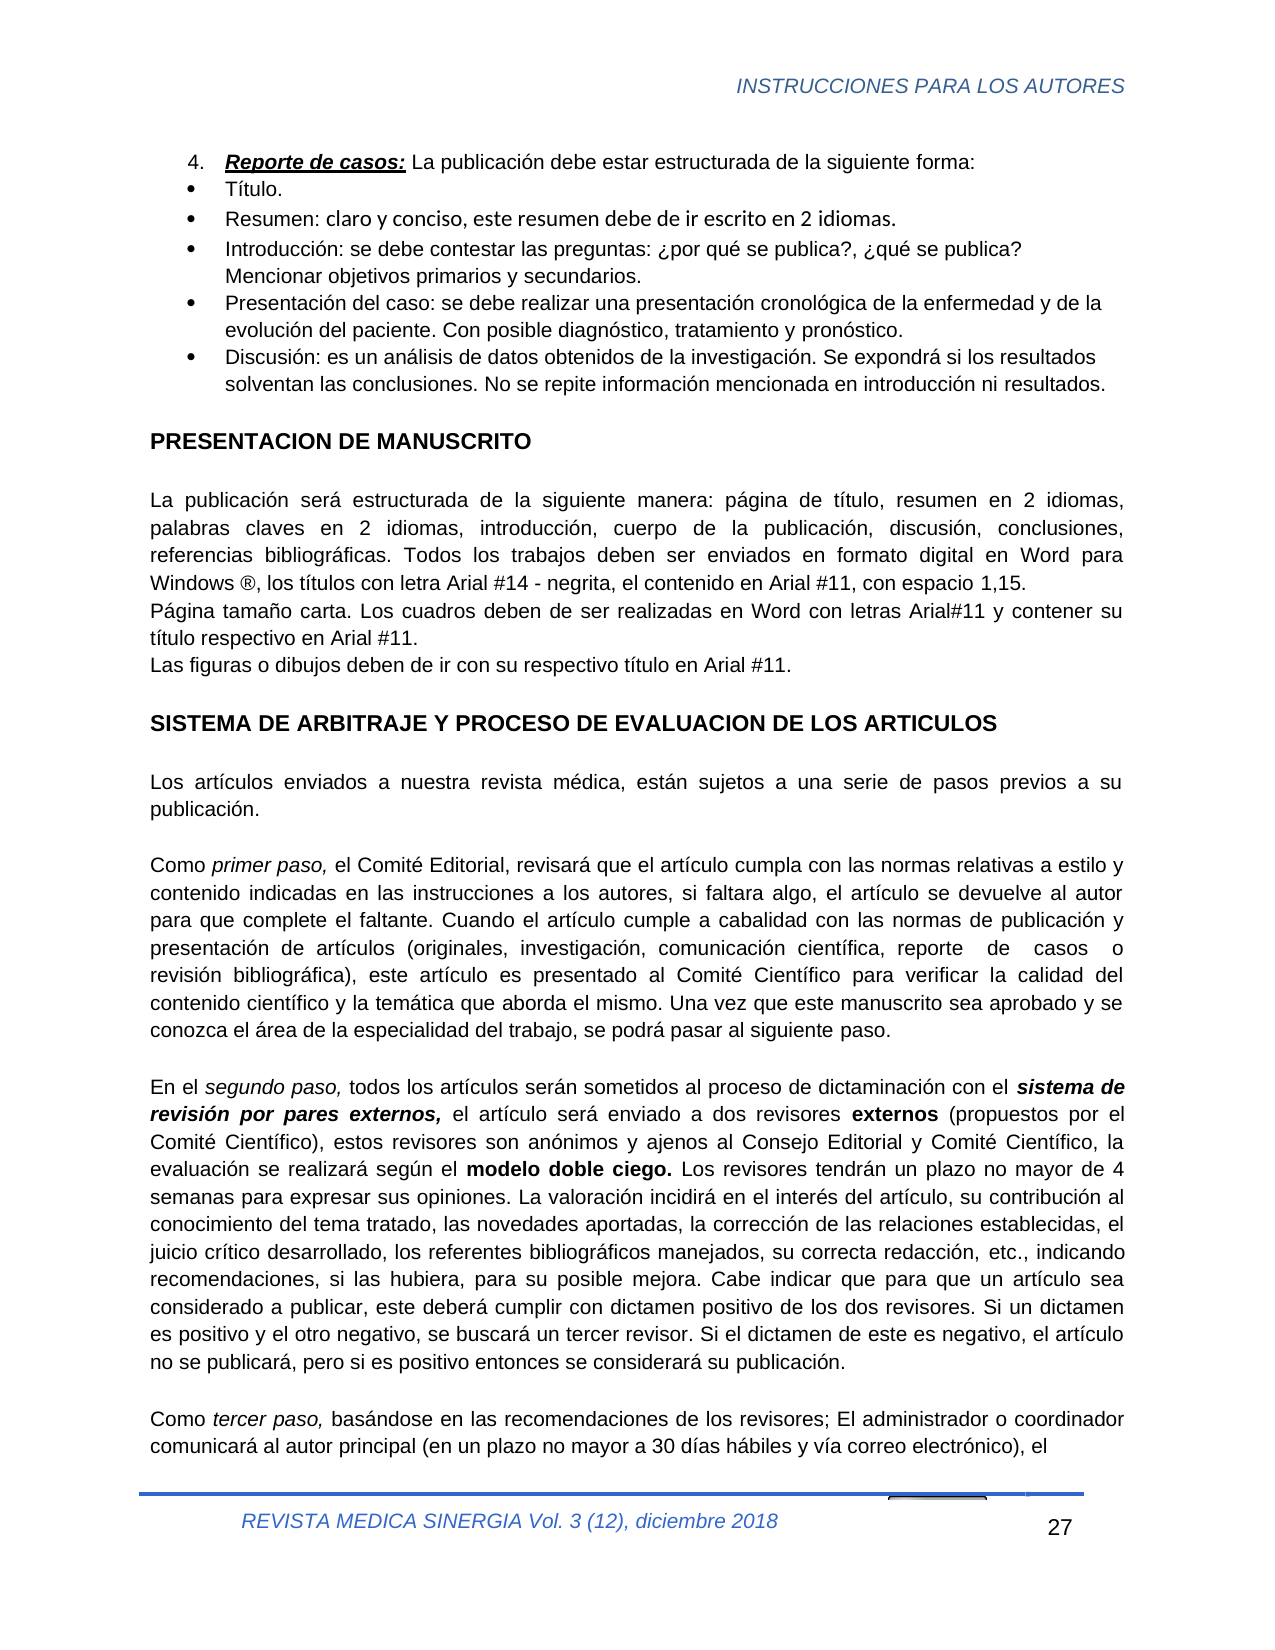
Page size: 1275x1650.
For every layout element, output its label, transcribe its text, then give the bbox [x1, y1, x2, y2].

text Las figuras o dibujos deben de ir con su respectivo título en Arial #11. [150, 653, 1275, 677]
subtitle SISTEMA DE ARBITRAJE Y PROCESO DE EVALUACION DE LOS ARTICULOS [150, 709, 1275, 736]
list Presentación del caso: se debe realizar una presentación cronológica de la enfermedad y de la evolución del paciente. Con posible diagnóstico, tratamiento y pronóstico. [187, 291, 1124, 342]
text Como tercer paso, basándose en las recomendaciones de los revisores; El administrador o coordinador comunicará al autor principal (en un plazo no mayor a 30 días hábiles y vía correo electrónico), el [150, 1407, 1125, 1458]
text Página tamaño carta. Los cuadros deben de ser realizadas en Word con letras Arial#11 y contener su título respectivo en Arial #11. [150, 598, 1124, 650]
list Resumen: claro y conciso, este resumen debe de ir escrito en 2 idiomas. [187, 204, 1275, 232]
text Como primer paso, el Comité Editorial, revisará que el artículo cumpla con las normas relativas a estilo y contenido indicadas en las instrucciones a los autores, si faltara algo, el artículo se devuelve al autor para que complete el faltante. Cuando el artículo cumple a cabalidad con las normas de publicación y presentación de artículos (originales, investigación, comunicación científica, reporte de casos o revisión bibliográfica), este artículo es presentado al Comité Científico para verificar la calidad del contenido científico y la temática que aborda el mismo. Una vez que este manuscrito sea aprobado y se conozca el área de la especialidad del trabajo, se podrá pasar al siguiente paso. [150, 853, 1125, 1042]
text Los artículos enviados a nuestra revista médica, están sujetos a una serie de pasos previos a su publicación. [150, 770, 1124, 821]
picture [888, 1496, 987, 1500]
text La publicación será estructurada de la siguiente manera: página de título, resumen en 2 idiomas, palabras claves en 2 idiomas, introducción, cuerpo de la publicación, discusión, conclusiones, referencias bibliográficas. Todos los trabajos deben ser enviados en formato digital en Word para Windows ®, los títulos con letra Arial #14 - negrita, el contenido en Arial #11, con espacio 1,15. [150, 488, 1125, 595]
subtitle PRESENTACION DE MANUSCRITO [150, 428, 1275, 454]
text En el segundo paso, todos los artículos serán sometidos al proceso de dictaminación con el sistema de revisión por pares externos, el artículo será enviado a dos revisores externos (propuestos por el Comité Científico), estos revisores son anónimos y ajenos al Consejo Editorial y Comité Científico, la evaluación se realizará según el modelo doble ciego. Los revisores tendrán un plazo no mayor de 4 semanas para expresar sus opiniones. La valoración incidirá en el interés del artículo, su contribución al conocimiento del tema tratado, las novedades aportadas, la corrección de las relaciones establecidas, el juicio crítico desarrollado, los referentes bibliográficos manejados, su correcta redacción, etc., indicando recomendaciones, si las hubiera, para su posible mejora. Cabe indicar que para que un artículo sea considerado a publicar, este deberá cumplir con dictamen positivo de los dos revisores. Si un dictamen es positivo y el otro negativo, se buscará un tercer revisor. Si el dictamen de este es negativo, el artículo no se publicará, pero si es positivo entonces se considerará su publicación. [150, 1075, 1125, 1374]
list Discusión: es un análisis de datos obtenidos de la investigación. Se expondrá si los resultados solventan las conclusiones. No se repite información mencionada en introducción ni resultados. [187, 345, 1124, 396]
list Título. [187, 177, 1275, 201]
list Introducción: se debe contestar las preguntas: ¿por qué se publica?, ¿qué se publica? Mencionar objetivos primarios y secundarios. [187, 237, 1124, 288]
list Reporte de casos: La publicación debe estar estructurada de la siguiente forma: [187, 149, 1275, 173]
